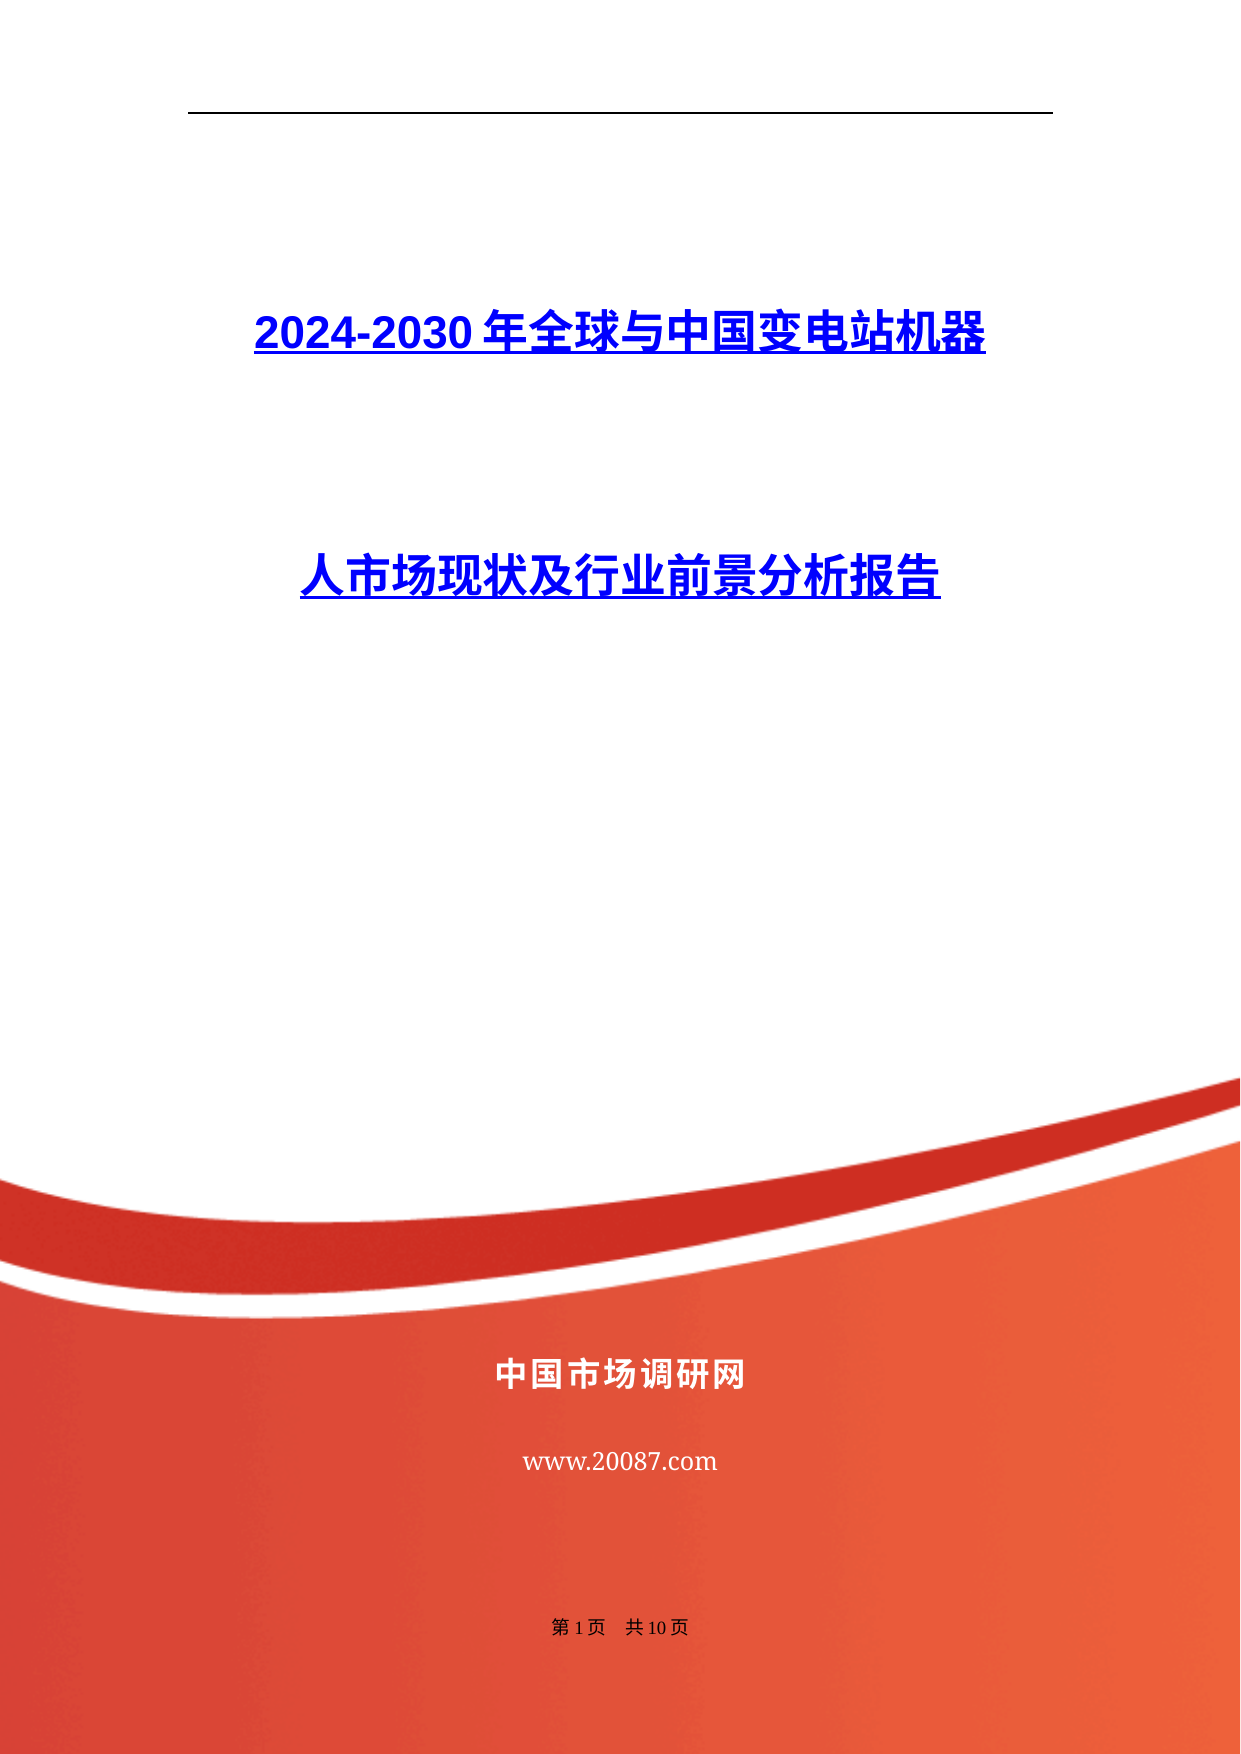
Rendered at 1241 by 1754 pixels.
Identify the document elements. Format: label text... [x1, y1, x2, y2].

table_header 2024-2030年全球与中国变电站机器人市场现状及行业前景分析报告 [188, 207, 1053, 773]
subtitle 中国市场调研网 [187, 1339, 1053, 1404]
picture [0, 1006, 1241, 1754]
text www.20087.com [187, 1428, 1053, 1493]
